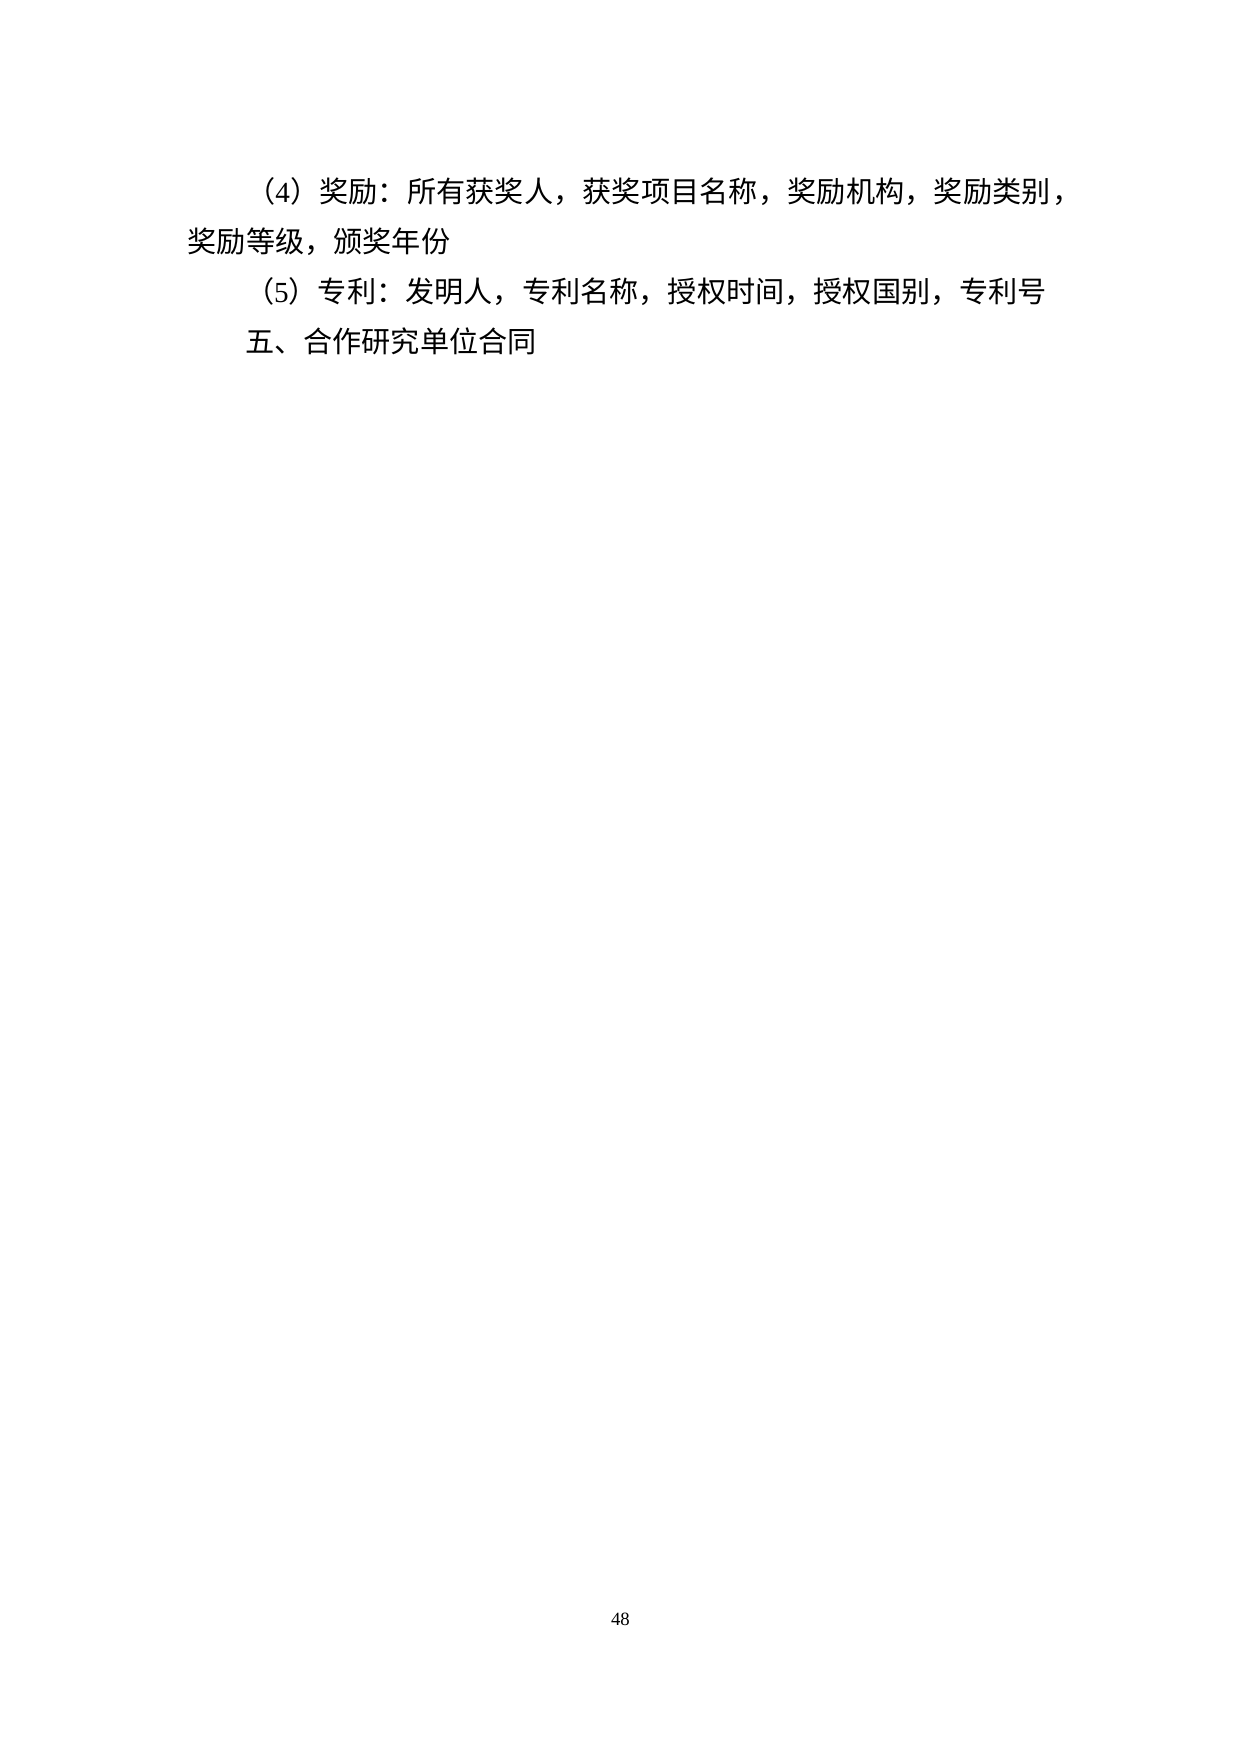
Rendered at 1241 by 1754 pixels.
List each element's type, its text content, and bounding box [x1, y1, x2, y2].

text （4）奖励：所有获奖人，获奖项目名称，奖励机构，奖励类别，奖励等级，颁奖年份 [187, 162, 1053, 262]
text （5）专利：发明人，专利名称，授权时间，授权国别，专利号 [187, 262, 1053, 312]
text 五、合作研究单位合同 [187, 312, 1053, 362]
